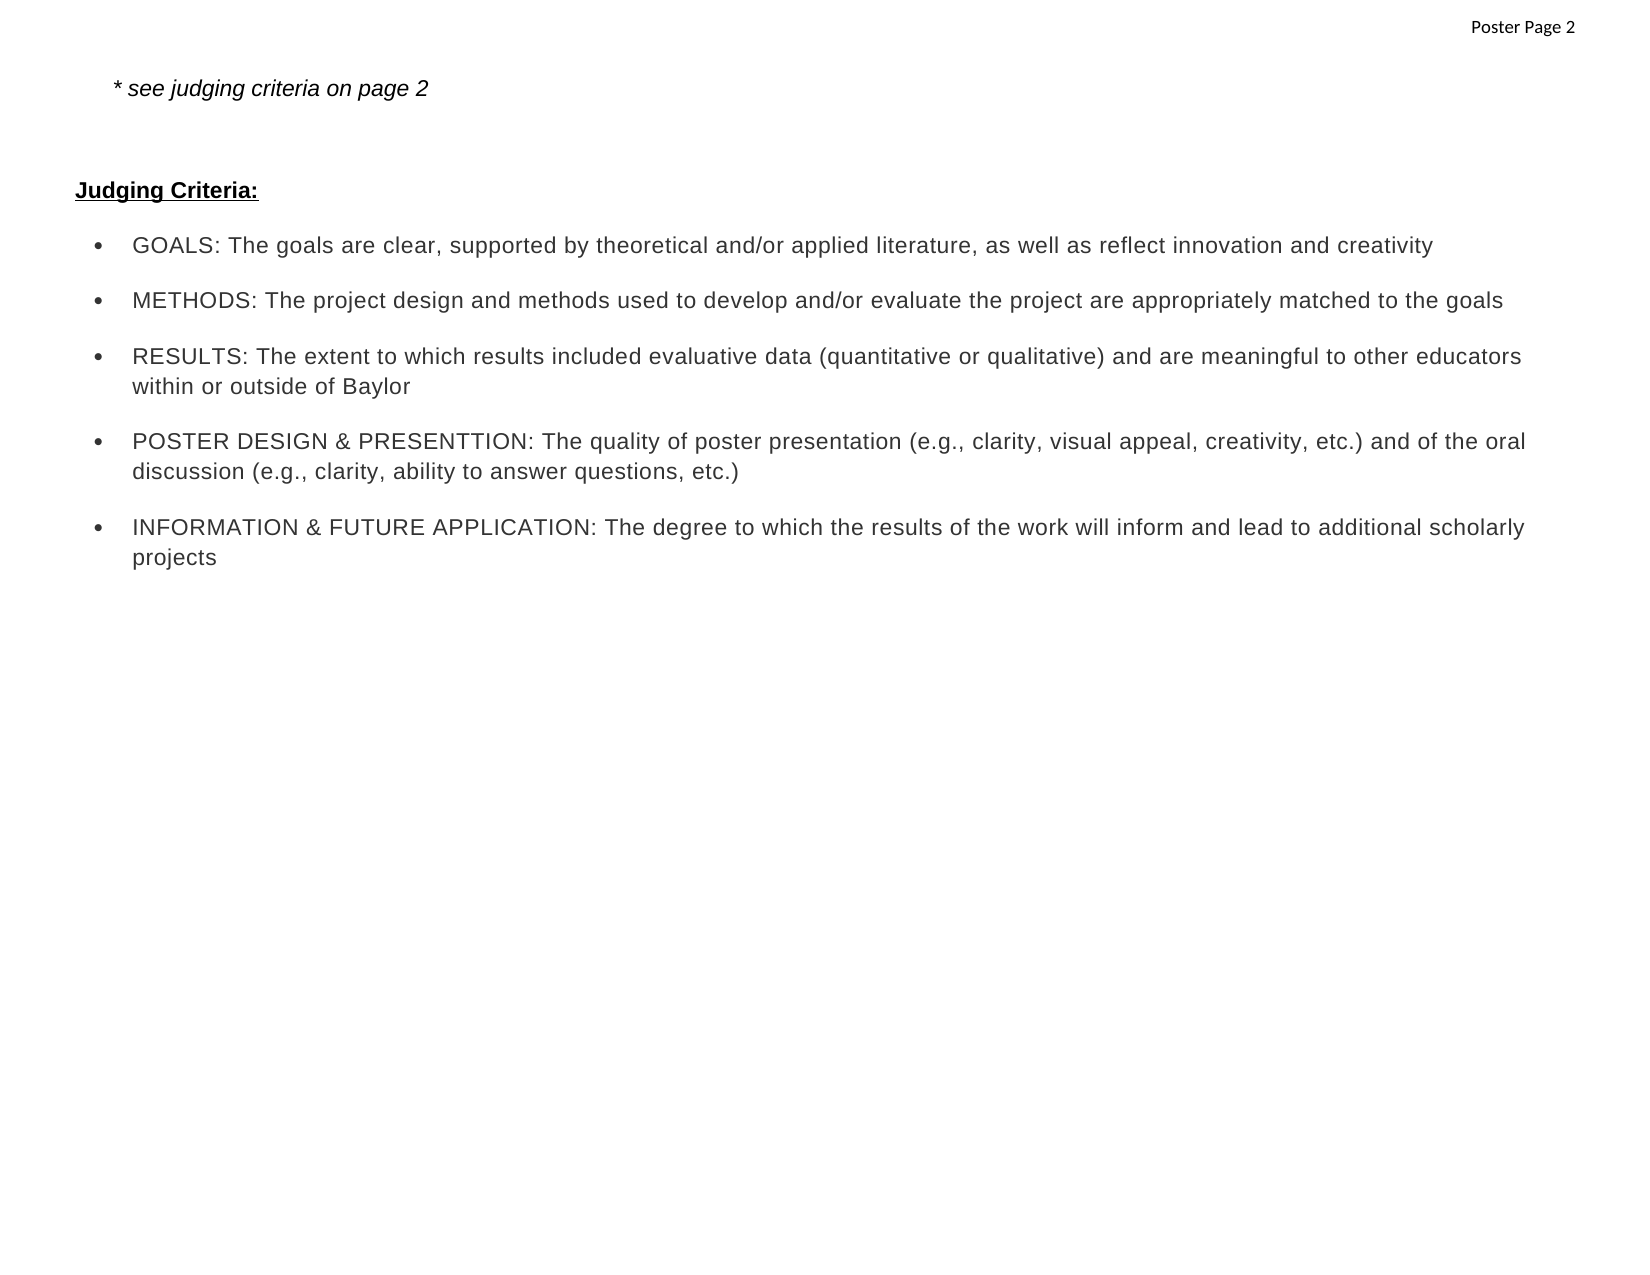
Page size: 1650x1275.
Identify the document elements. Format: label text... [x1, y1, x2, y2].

list POSTER DESIGN & PRESENTTION: The quality of poster presentation (e.g., clarity, visual appeal, creativity, etc.) and of the oral discussion (e.g., clarity, ability to answer questions, etc.) [94, 428, 1575, 485]
list INFORMATION & FUTURE APPLICATION: The degree to which the results of the work will inform and lead to additional scholarly projects [94, 513, 1575, 570]
text Judging Criteria: [75, 177, 1575, 203]
list GOALS: The goals are clear, supported by theoretical and/or applied literature, as well as reflect innovation and creativity [94, 232, 1575, 259]
list METHODS: The project design and methods used to develop and/or evaluate the project are appropriately matched to the goals [94, 287, 1575, 314]
text * see judging criteria on page 2 [112, 75, 1575, 101]
list RESULTS: The extent to which results included evaluative data (quantitative or qualitative) and are meaningful to other educators within or outside of Baylor [94, 343, 1575, 399]
